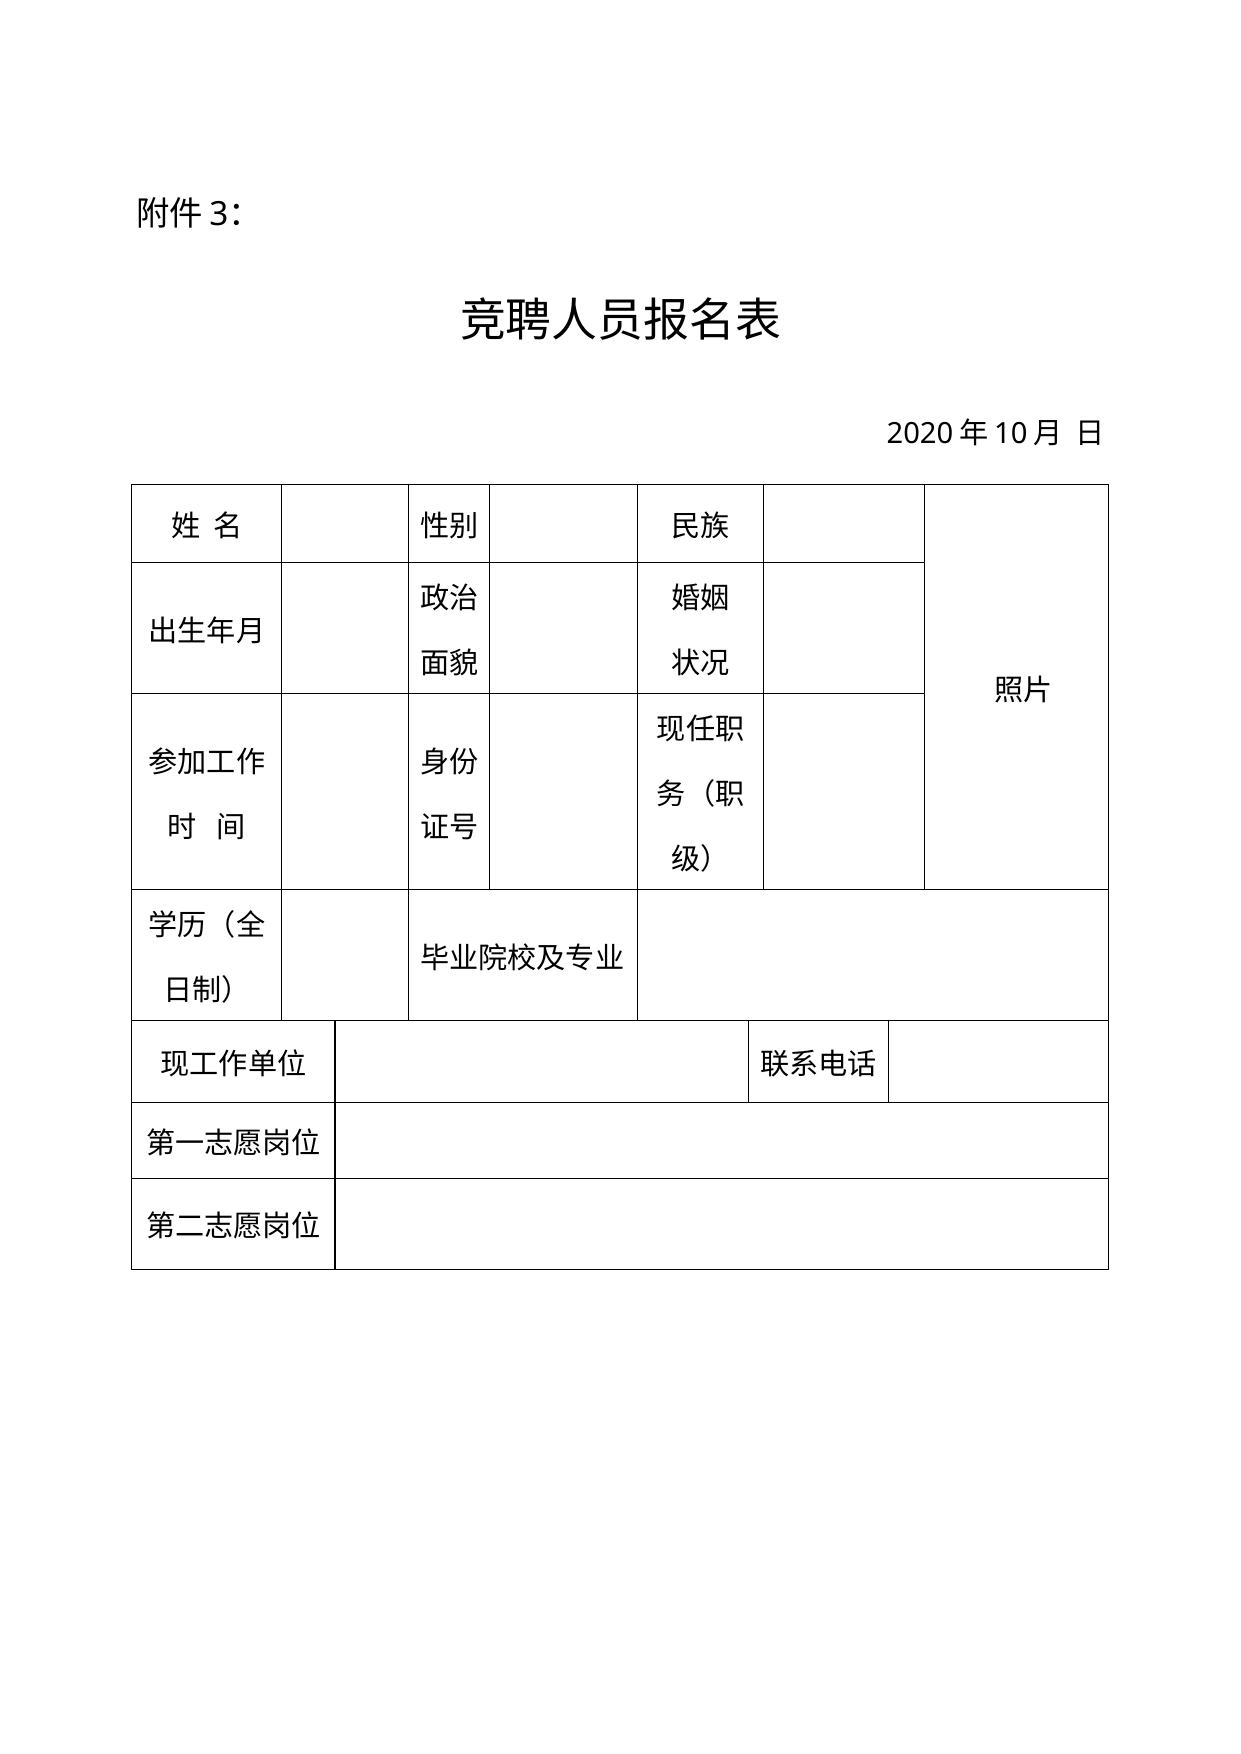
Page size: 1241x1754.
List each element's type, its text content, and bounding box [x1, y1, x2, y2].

table_header 性别 [409, 485, 489, 562]
table_cell 联系电话 [749, 1021, 888, 1102]
table_cell 第一志愿岗位 [132, 1103, 334, 1178]
table_cell 毕业院校及专业 [409, 890, 637, 1020]
table_cell [336, 1103, 1108, 1178]
text 竞聘人员报名表 [136, 267, 1104, 365]
table_cell [336, 1179, 1108, 1269]
table_cell [336, 1021, 748, 1102]
text 附件3： [136, 178, 1104, 243]
table_header 姓 名 [132, 485, 281, 562]
table_cell 出生年月 [132, 563, 281, 693]
table_cell [282, 694, 408, 889]
table_cell 现任职务（职级） [638, 694, 763, 889]
table_cell 婚姻 状况 [638, 563, 763, 693]
table_cell [764, 563, 924, 693]
table_header [764, 485, 924, 562]
table_cell 政治 面貌 [409, 563, 489, 693]
table_cell [490, 563, 637, 693]
table_cell 学历（全日制） [132, 890, 281, 1020]
table_cell 现工作单位 [132, 1021, 334, 1102]
table_cell [490, 694, 637, 889]
table_cell 第二志愿岗位 [132, 1179, 334, 1269]
table_cell [638, 890, 1108, 1020]
table_cell [282, 563, 408, 693]
table_header [490, 485, 637, 562]
table_header [282, 485, 408, 562]
text 2020年10月 日 [136, 398, 1104, 463]
table_cell [889, 1021, 1108, 1102]
table_header 民族 [638, 485, 763, 562]
table_cell 参加工作时 间 [132, 694, 281, 889]
table_header 照片 [925, 485, 1108, 889]
table_cell [764, 694, 924, 889]
table_cell 身份证号 [409, 694, 489, 889]
table_cell [282, 890, 408, 1020]
